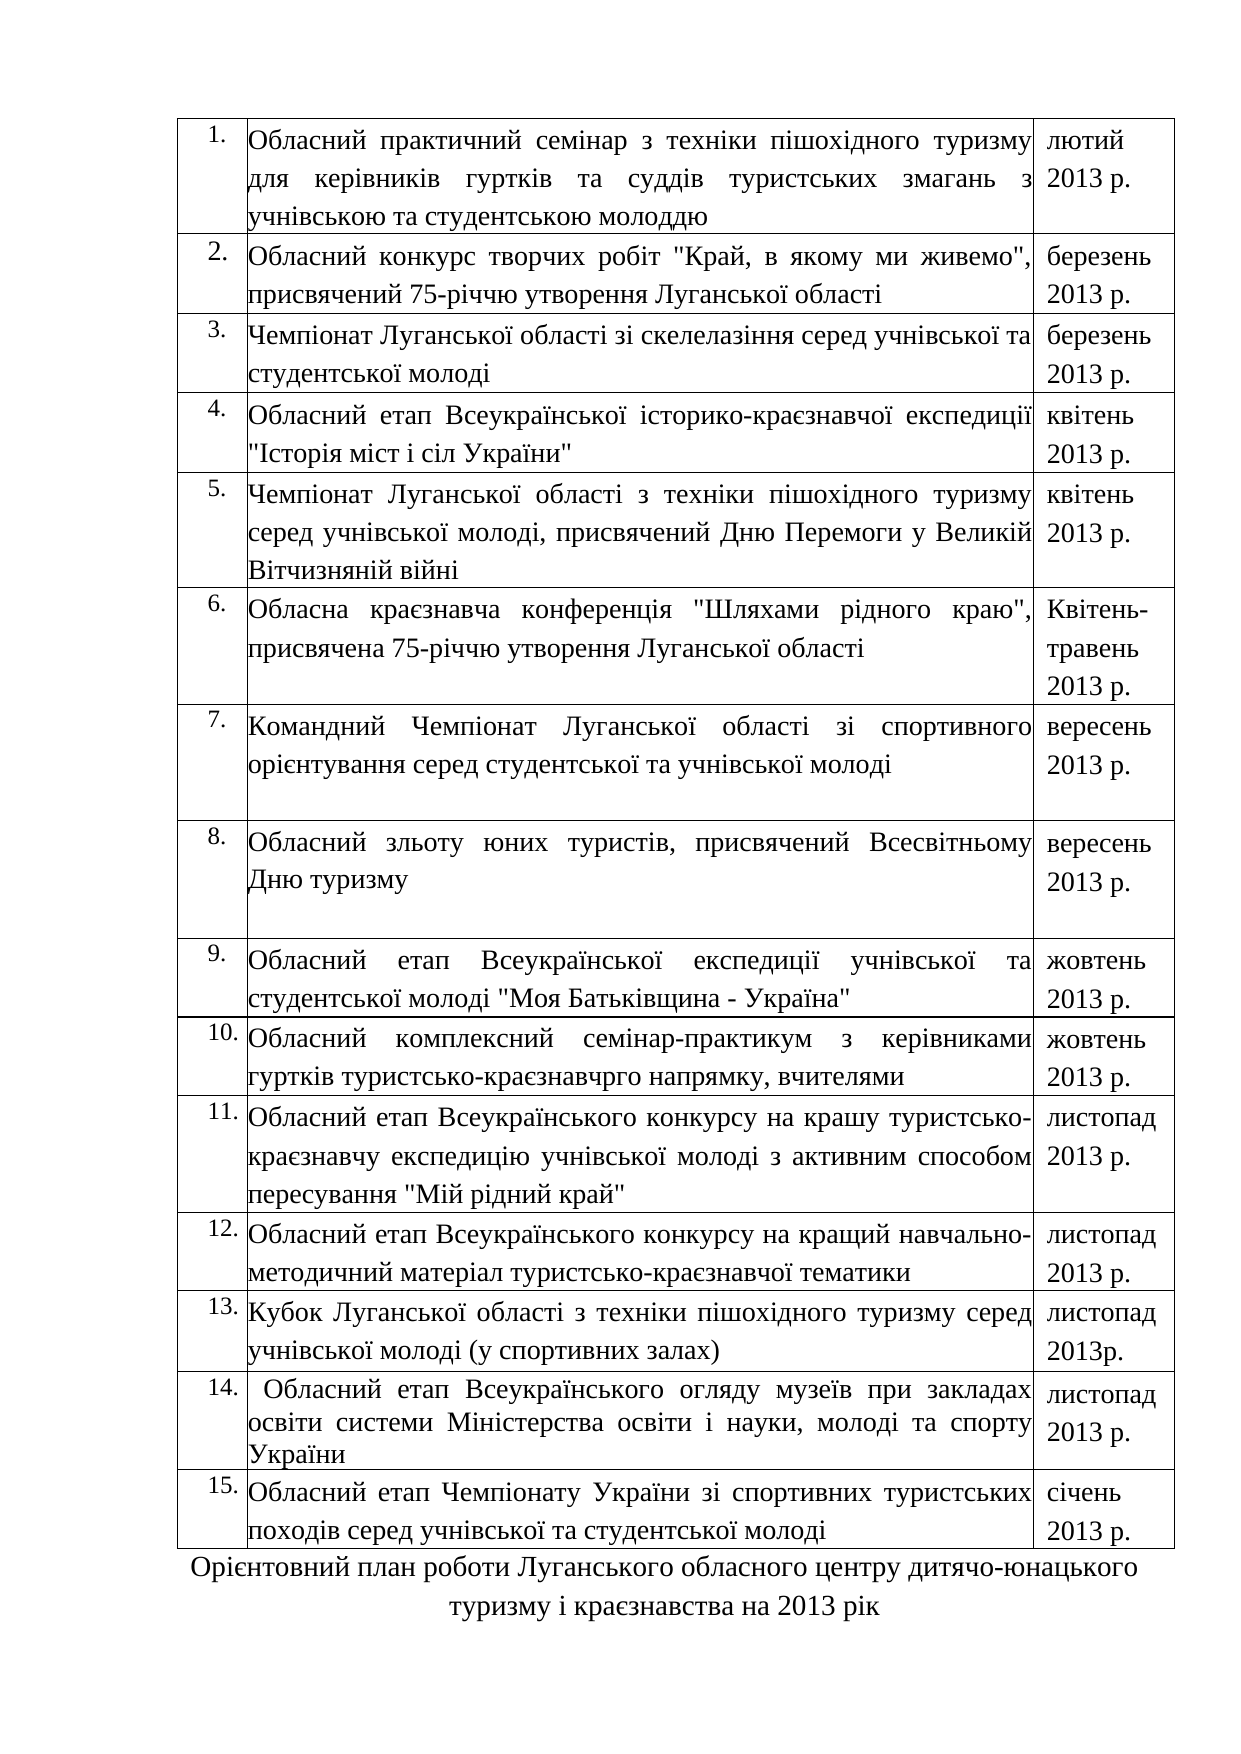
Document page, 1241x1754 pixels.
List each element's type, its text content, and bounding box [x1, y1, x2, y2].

table_cell листопад 2013 р. [1034, 1213, 1174, 1290]
table_cell січень 2013 р. [1034, 1470, 1174, 1548]
text Орієнтовний план роботи Луганського обласного центру дитячо-юнацького туризму і краєзнавства на 2013 рік [177, 1549, 1152, 1621]
table_cell [178, 234, 247, 313]
table_cell Обласний етап Всеукраїнського конкурсу на кращий навчально- методичний матеріал туристсько-краєзнавчої тематики [248, 1213, 1033, 1290]
table_header лютий 2013 р. [1034, 119, 1174, 233]
table_cell вересень 2013 р. [1034, 705, 1174, 820]
table_cell [178, 1470, 247, 1548]
table_cell [178, 1018, 247, 1095]
table_cell [178, 821, 247, 937]
table_cell [178, 588, 247, 703]
table_cell листопад 2013 р. [1034, 1372, 1174, 1469]
table_cell вересень 2013 р. [1034, 821, 1174, 937]
table_cell Обласний етап Всеукраїнського конкурсу на крашу туристсько- краєзнавчу експедицію учнівської молоді з активним способом пересування "Мій рідний край" [248, 1096, 1033, 1212]
table_cell [178, 1372, 247, 1469]
table_cell [178, 314, 247, 392]
table_cell листопад 2013р. [1034, 1291, 1174, 1371]
table_cell Обласний етап Всеукраїнського огляду музеїв при закладах освіти системи Міністерства освіти і науки, молоді та спорту України [248, 1372, 1033, 1469]
table_cell Обласний комплексний семінар-практикум з керівниками гуртків туристсько-краєзнавчрго напрямку, вчителями [248, 1018, 1033, 1095]
table_cell [178, 393, 247, 472]
table_cell [178, 1213, 247, 1290]
table_cell жовтень 2013 р. [1034, 1018, 1174, 1095]
table_cell березень 2013 р. [1034, 314, 1174, 392]
table_cell Обласна краєзнавча конференція "Шляхами рідного краю", присвячена 75-річчю утворення Луганської області [248, 588, 1033, 703]
table_cell квітень 2013 р. [1034, 473, 1174, 587]
table_cell Командний Чемпіонат Луганської області зі спортивного орієнтування серед студентської та учнівської молоді [248, 705, 1033, 820]
table_cell Обласний конкурс творчих робіт "Край, в якому ми живемо", присвячений 75-річчю утворення Луганської області [248, 234, 1033, 313]
table_header Обласний практичний семінар з техніки пішохідного туризму для керівників гуртків та суддів туристських змагань з учнівською та студентською молоддю [248, 119, 1033, 233]
table_cell Чемпіонат Луганської області зі скелелазіння серед учнівської та студентської молоді [248, 314, 1033, 392]
table_cell квітень 2013 р. [1034, 393, 1174, 472]
table_cell [178, 705, 247, 820]
table_cell [178, 473, 247, 587]
table_cell Кубок Луганської області з техніки пішохідного туризму серед учнівської молоді (у спортивних залах) [248, 1291, 1033, 1371]
table_cell [178, 1291, 247, 1371]
table_cell Обласний етап Чемпіонату України зі спортивних туристських походів серед учнівської та студентської молоді [248, 1470, 1033, 1548]
table_cell [178, 939, 247, 1016]
table_cell Обласний етап Всеукраїнської історико-краєзнавчої експедиції "Історія міст і сіл України" [248, 393, 1033, 472]
table_cell Обласний етап Всеукраїнської експедиції учнівської та студентської молоді "Моя Батьківщина - Україна" [248, 939, 1033, 1016]
table_cell Обласний зльоту юних туристів, присвячений Всесвітньому Дню туризму [248, 821, 1033, 937]
table_cell Квітень- травень 2013 р. [1034, 588, 1174, 703]
table_cell Чемпіонат Луганської області з техніки пішохідного туризму серед учнівської молоді, присвячений Дню Перемоги у Великій Вітчизняній війні [248, 473, 1033, 587]
table_cell [178, 1096, 247, 1212]
table_cell березень 2013 р. [1034, 234, 1174, 313]
table_cell жовтень 2013 р. [1034, 939, 1174, 1016]
table_header [178, 119, 247, 233]
table_cell листопад 2013 р. [1034, 1096, 1174, 1212]
